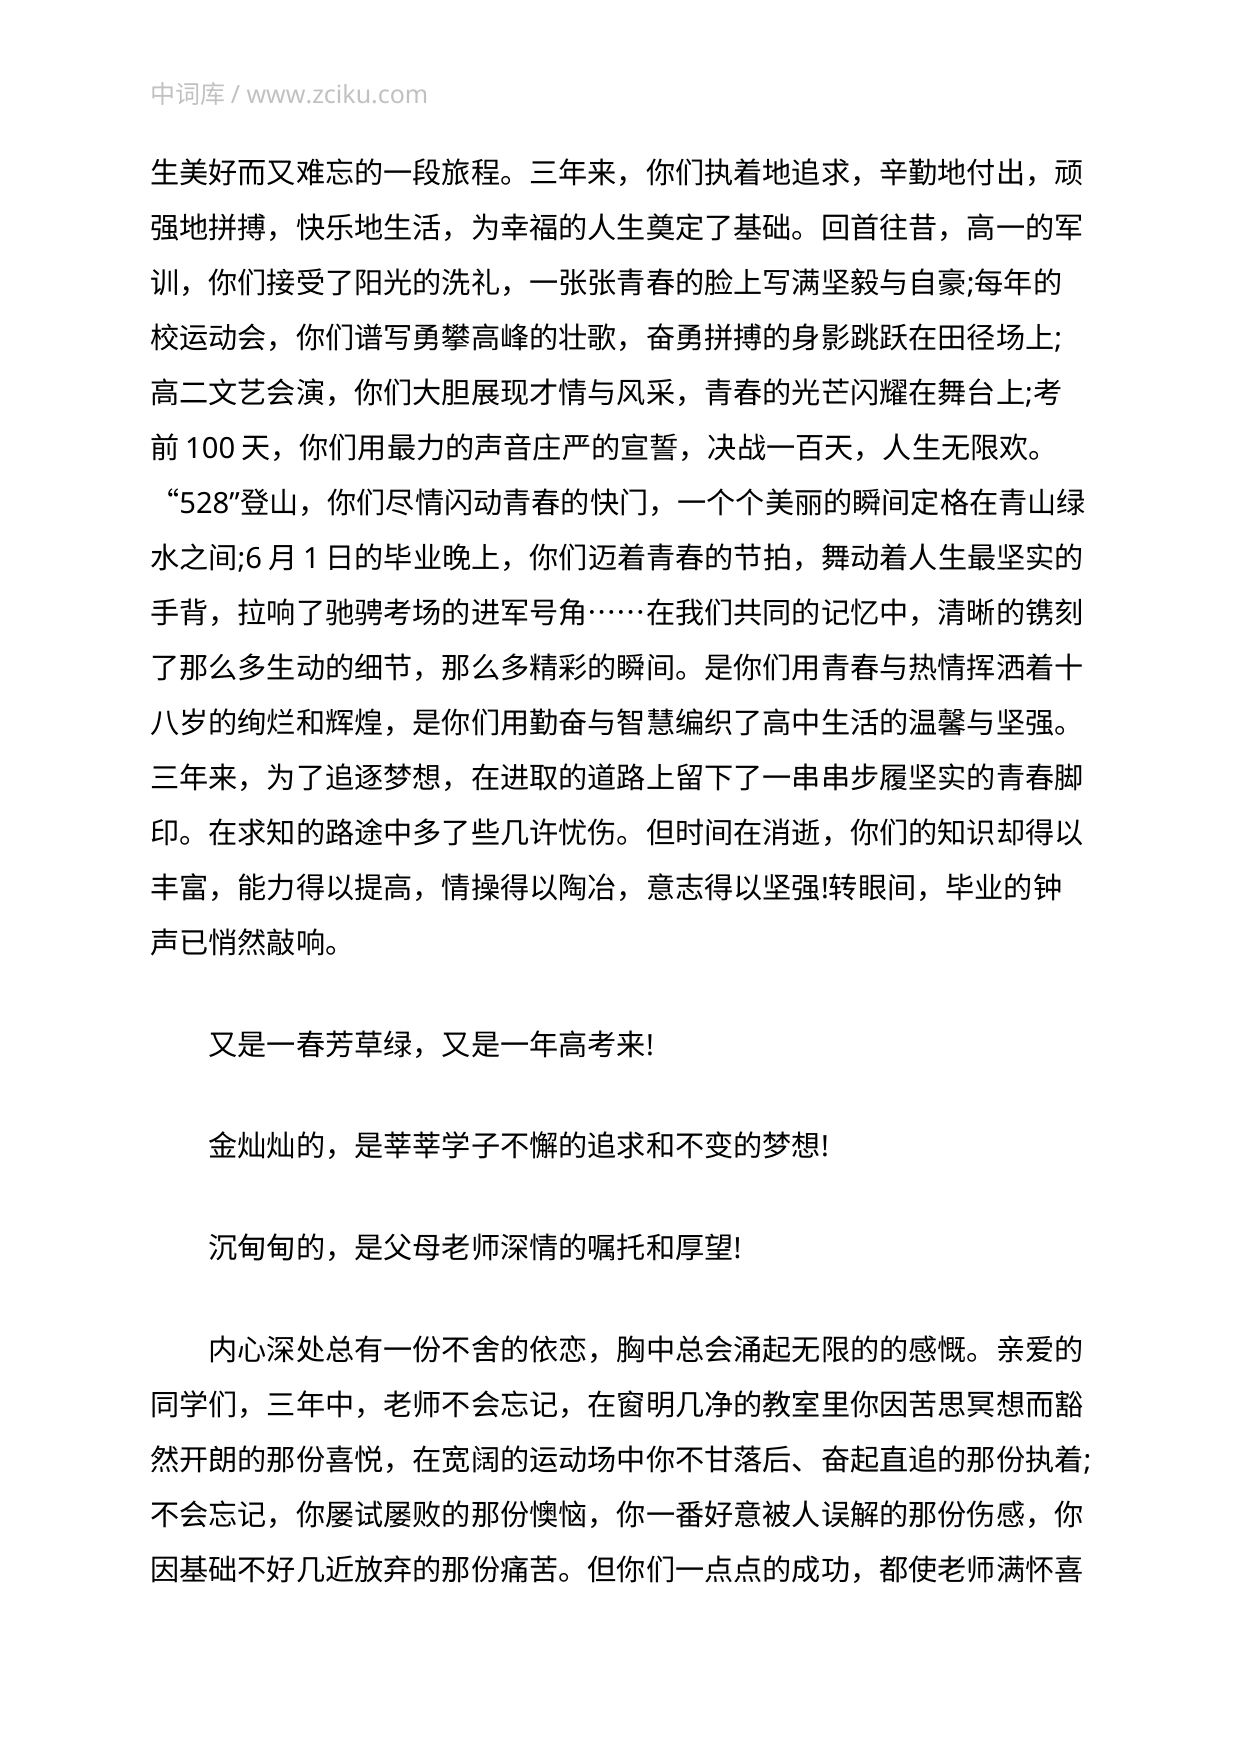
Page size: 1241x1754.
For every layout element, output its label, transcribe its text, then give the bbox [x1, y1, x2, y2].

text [150, 150, 1090, 962]
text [150, 1327, 1090, 1589]
text 又是一春芳草绿，又是一年高考来! [150, 1021, 1090, 1063]
text 金灿灿的，是莘莘学子不懈的追求和不变的梦想! [150, 1123, 1090, 1165]
text 沉甸甸的，是父母老师深情的嘱托和厚望! [150, 1225, 1090, 1267]
